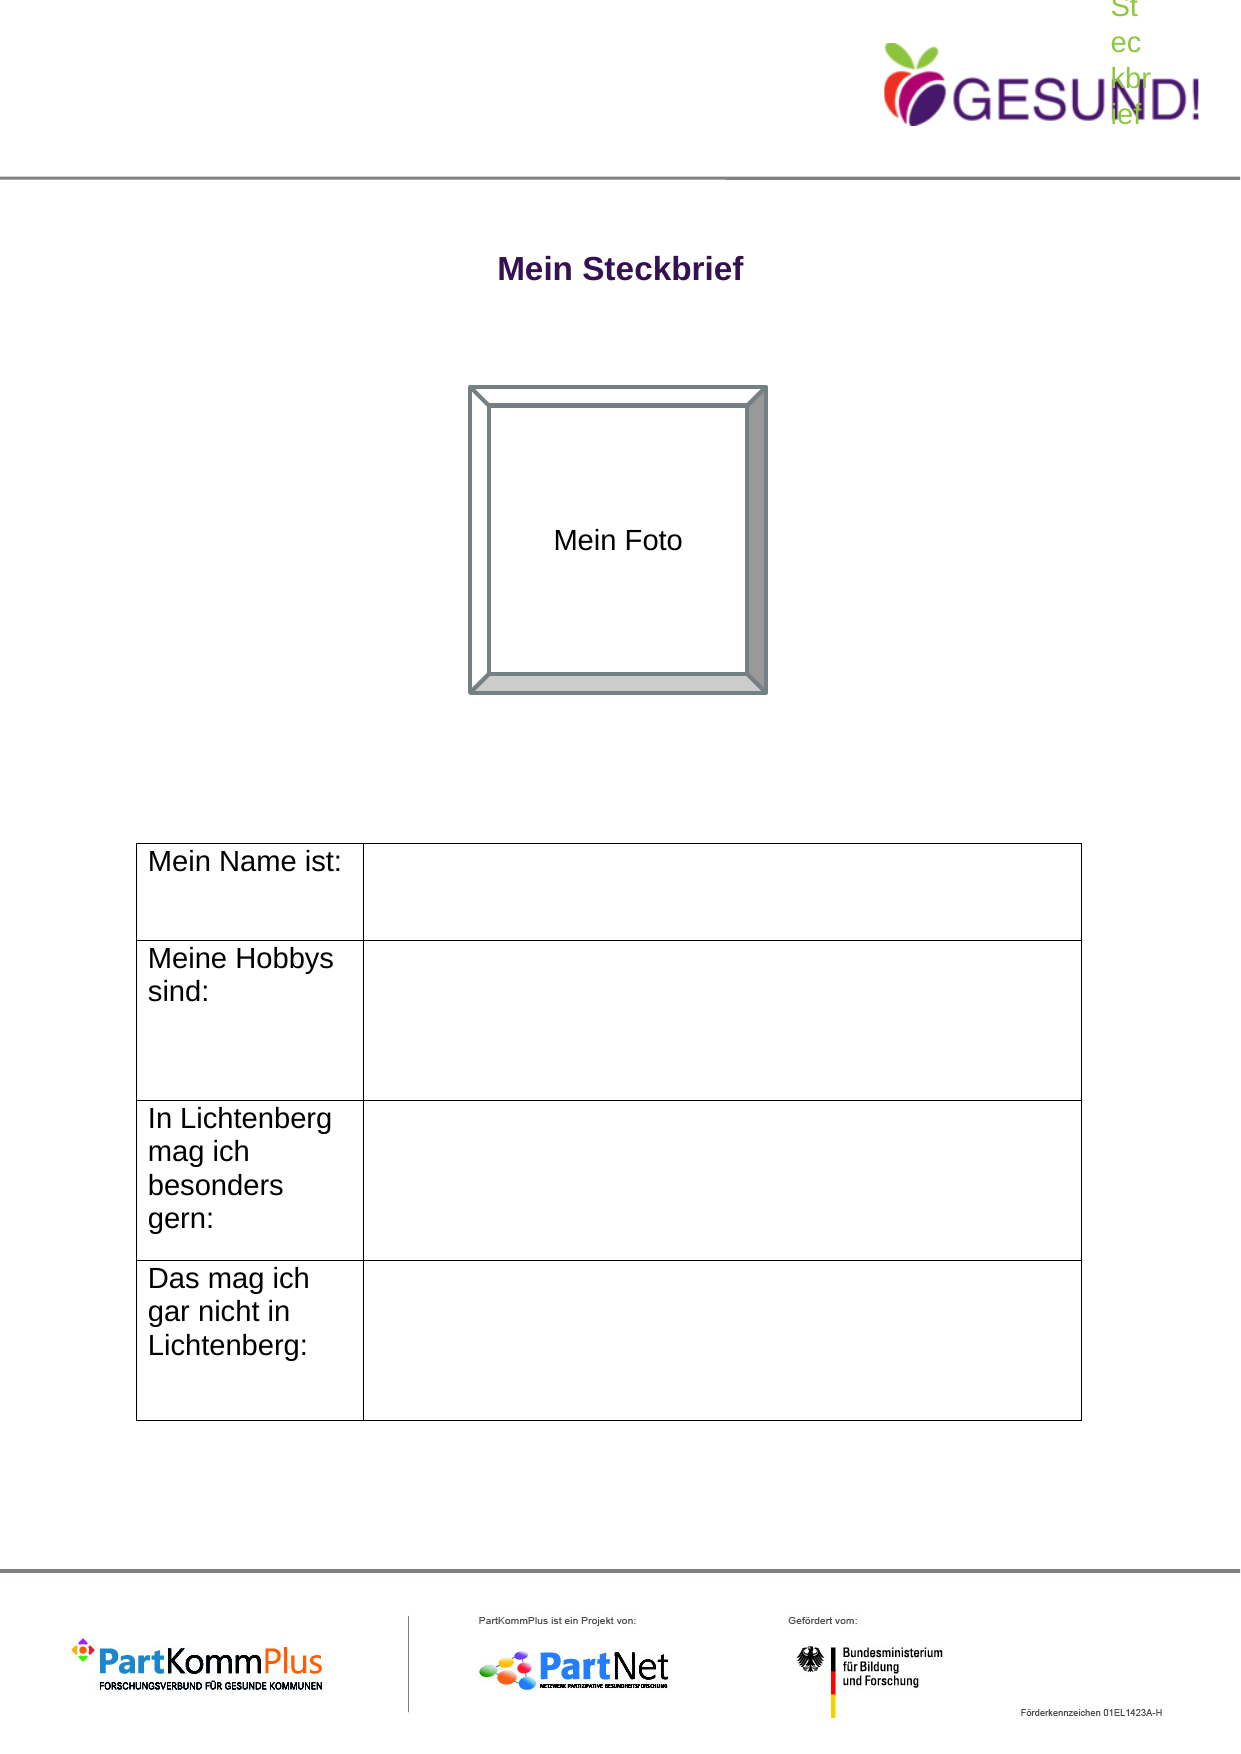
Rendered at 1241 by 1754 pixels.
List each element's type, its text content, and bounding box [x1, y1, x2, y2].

table_cell [364, 941, 1081, 1100]
table_cell Meine Hobbys sind: [137, 941, 363, 1100]
table_header [364, 844, 1081, 940]
table_cell [364, 1261, 1081, 1420]
picture [0, 1581, 1240, 1754]
table_cell Das mag ich gar nicht in Lichtenberg: [137, 1261, 363, 1420]
table_header Mein Name ist: [137, 844, 363, 940]
picture [884, 43, 1199, 126]
table_cell [364, 1101, 1081, 1260]
table_cell In Lichtenberg mag ich besonders gern: [137, 1101, 363, 1260]
subtitle Mein Steckbrief [148, 249, 1092, 288]
